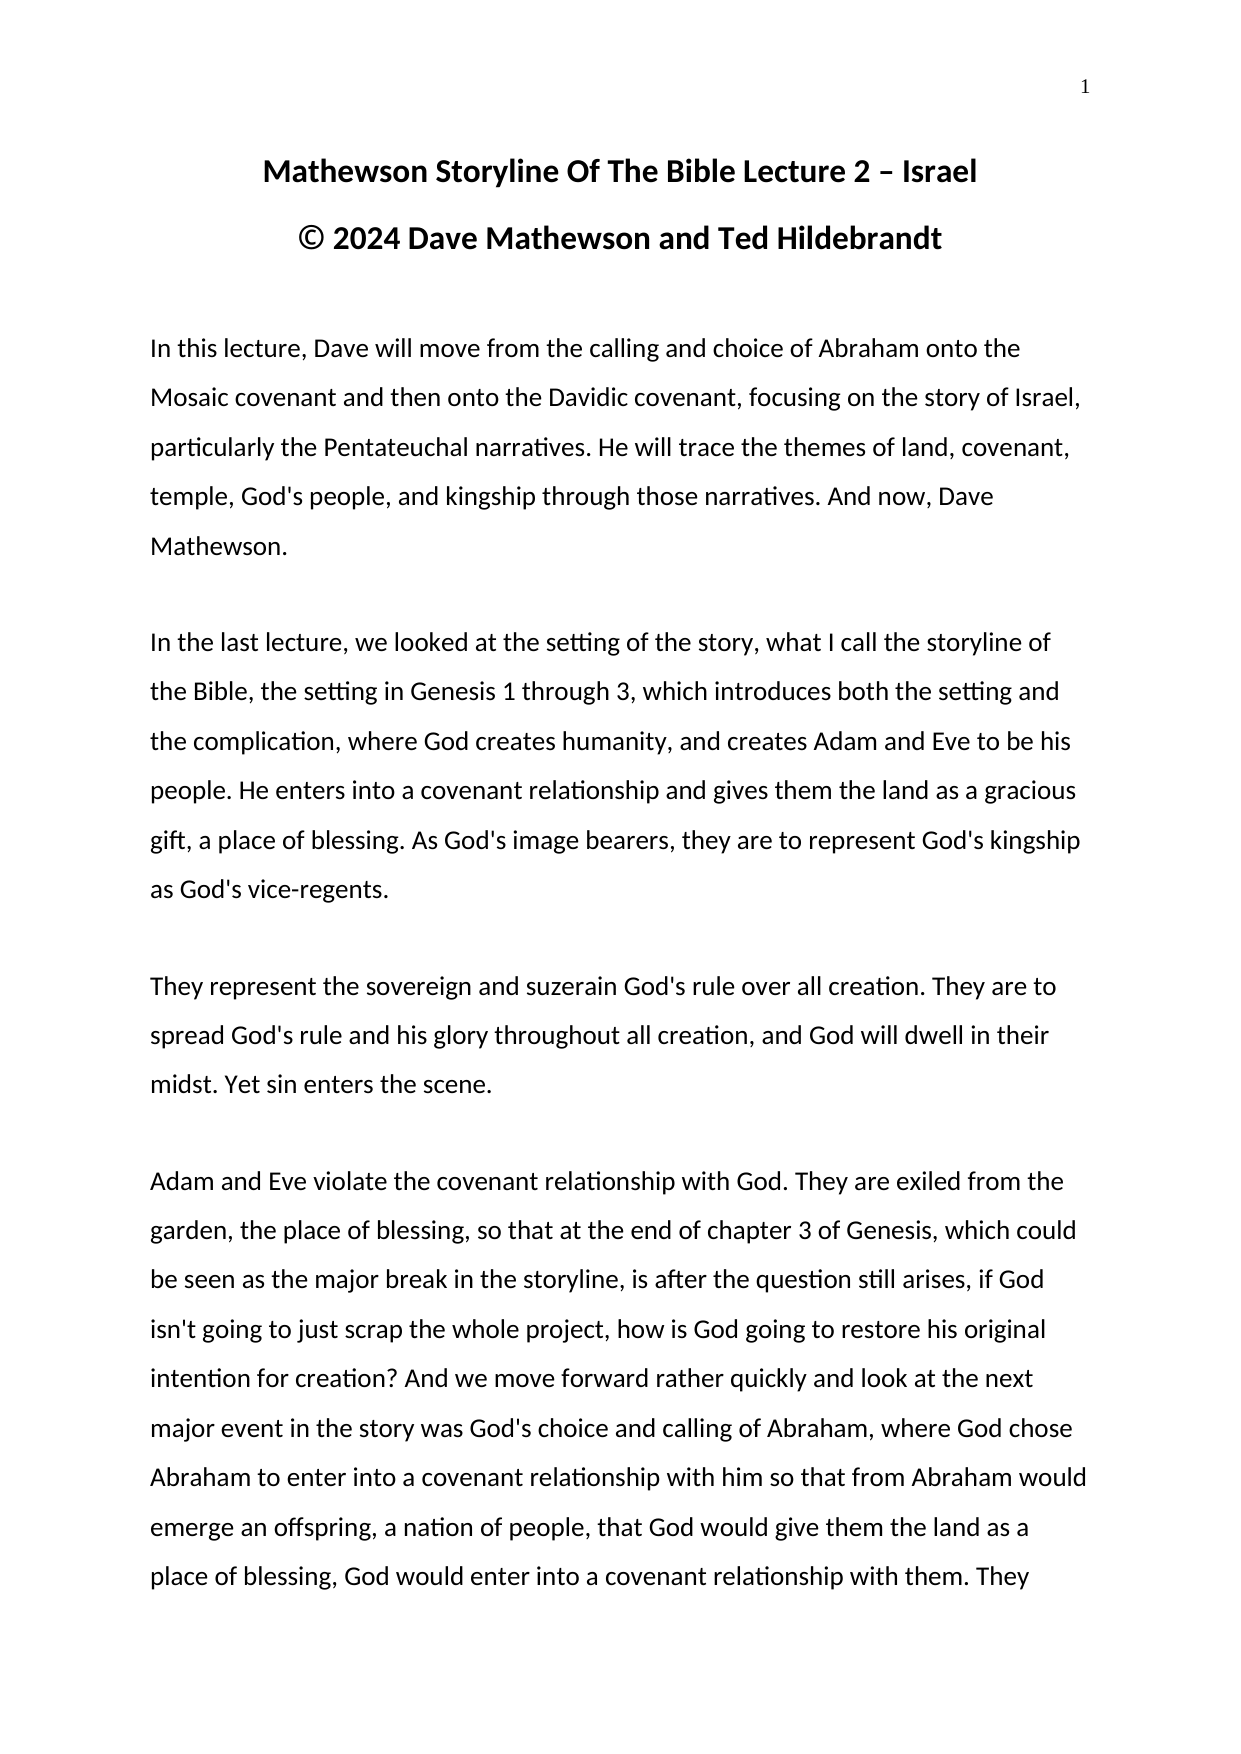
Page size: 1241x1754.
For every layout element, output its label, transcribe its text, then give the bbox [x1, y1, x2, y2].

text Mathewson Storyline Of The Bible Lecture 2 – Israel © 2024 Dave Mathewson and Ted Hildebrandt [150, 150, 1090, 259]
text In this lecture, Dave will move from the calling and choice of Abraham onto the Mosaic covenant and then onto the Davidic covenant, focusing on the story of Israel, particularly the Pentateuchal narratives. He will trace the themes of land, covenant, temple, God's people, and kingship through those narratives. And now, Dave Mathewson. [150, 331, 1090, 562]
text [150, 1164, 1090, 1593]
text They represent the sovereign and suzerain God's rule over all creation. They are to spread God's rule and his glory throughout all creation, and God will dwell in their midst. Yet sin enters the scene. [150, 969, 1090, 1101]
text In the last lecture, we looked at the setting of the story, what I call the storyline of the Bible, the setting in Genesis 1 through 3, which introduces both the setting and the complication, where God creates humanity, and creates Adam and Eve to be his people. He enters into a covenant relationship and gives them the land as a gracious gift, a place of blessing. As God's image bearers, they are to represent God's kingship as God's vice-regents. [150, 625, 1090, 906]
